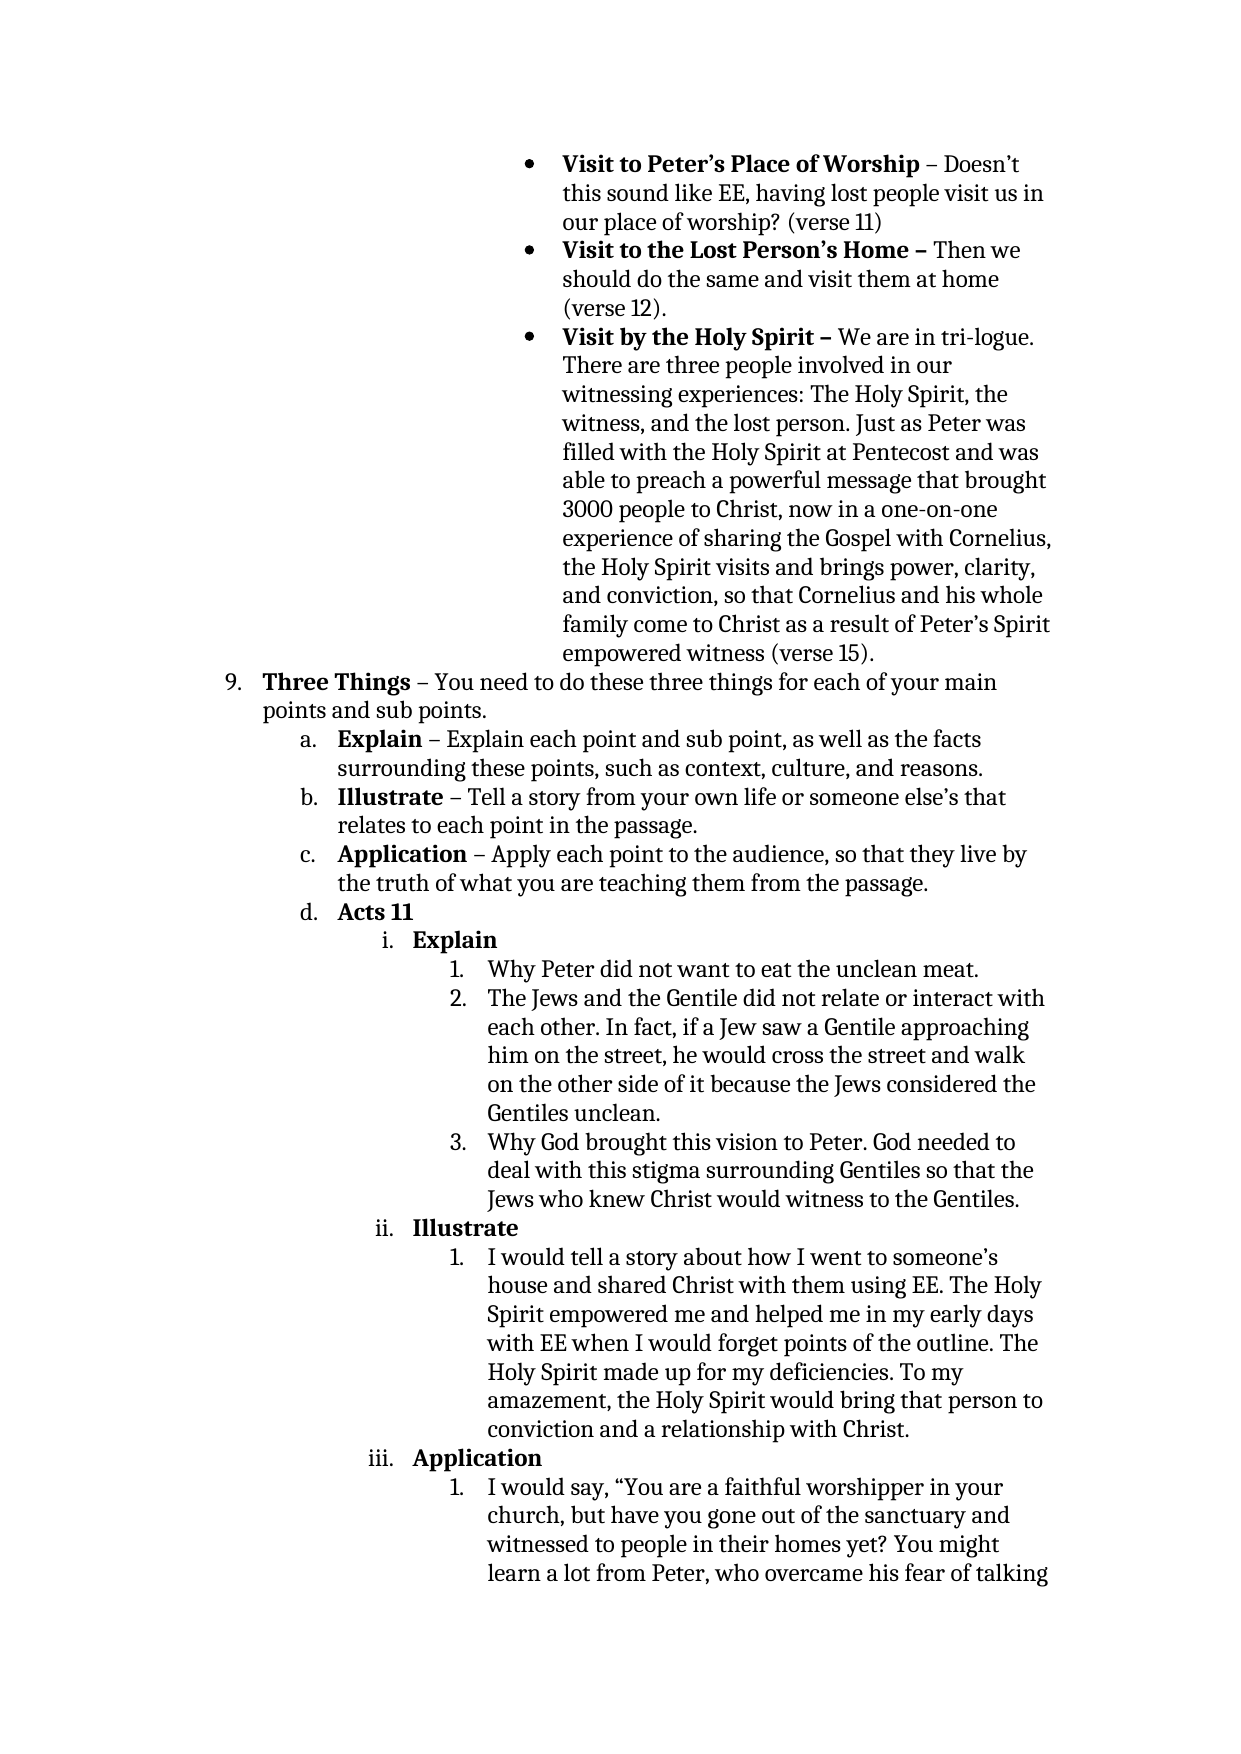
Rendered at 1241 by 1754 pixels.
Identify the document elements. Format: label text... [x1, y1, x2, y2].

list I would tell a story about how I went to someone’s house and shared Christ with them using EE. The Holy Spirit empowered me and helped me in my early days with EE when I would forget points of the outline. The Holy Spirit made up for my deficiencies. To my amazement, the Holy Spirit would bring that person to conviction and a relationship with Christ. [450, 1242, 1053, 1444]
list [450, 1472, 1053, 1587]
list Why God brought this vision to Peter. God needed to deal with this stigma surrounding Gentiles so that the Jews who knew Christ would witness to the Gentiles. [450, 1127, 1053, 1214]
list Explain – Explain each point and sub point, as well as the facts surrounding these points, such as context, culture, and reasons. [300, 725, 1053, 782]
list Application – Apply each point to the audience, so that they live by the truth of what you are teaching them from the passage. [300, 840, 1053, 897]
list Illustrate [394, 1214, 1053, 1242]
list Application [394, 1444, 1053, 1472]
list Explain [394, 926, 1053, 955]
list The Jews and the Gentile did not relate or interact with each other. In fact, if a Jew saw a Gentile approaching him on the street, he would cross the street and walk on the other side of it because the Jews considered the Gentiles unclean. [450, 984, 1053, 1127]
list Visit to the Lost Person’s Home – Then we should do the same and visit them at home (verse 12). [525, 236, 1053, 322]
list Three Things – You need to do these three things for each of your main points and sub points. [225, 667, 1053, 725]
list Visit by the Holy Spirit – We are in tri-logue. There are three people involved in our witnessing experiences: The Holy Spirit, the witness, and the lost person. Just as Peter was filled with the Holy Spirit at Pentecost and was able to preach a powerful message that brought 3000 people to Christ, now in a one-on-one experience of sharing the Gospel with Cornelius, the Holy Spirit visits and brings power, clarity, and conviction, so that Cornelius and his whole family come to Christ as a result of Peter’s Spirit empowered witness (verse 15). [525, 322, 1053, 667]
list Acts 11 [300, 897, 1053, 926]
list Illustrate – Tell a story from your own life or someone else’s that relates to each point in the passage. [300, 782, 1053, 840]
list Visit to Peter’s Place of Worship – Doesn’t this sound like EE, having lost people visit us in our place of worship? (verse 11) [525, 150, 1053, 236]
list Why Peter did not want to eat the unclean meat. [450, 955, 1053, 984]
